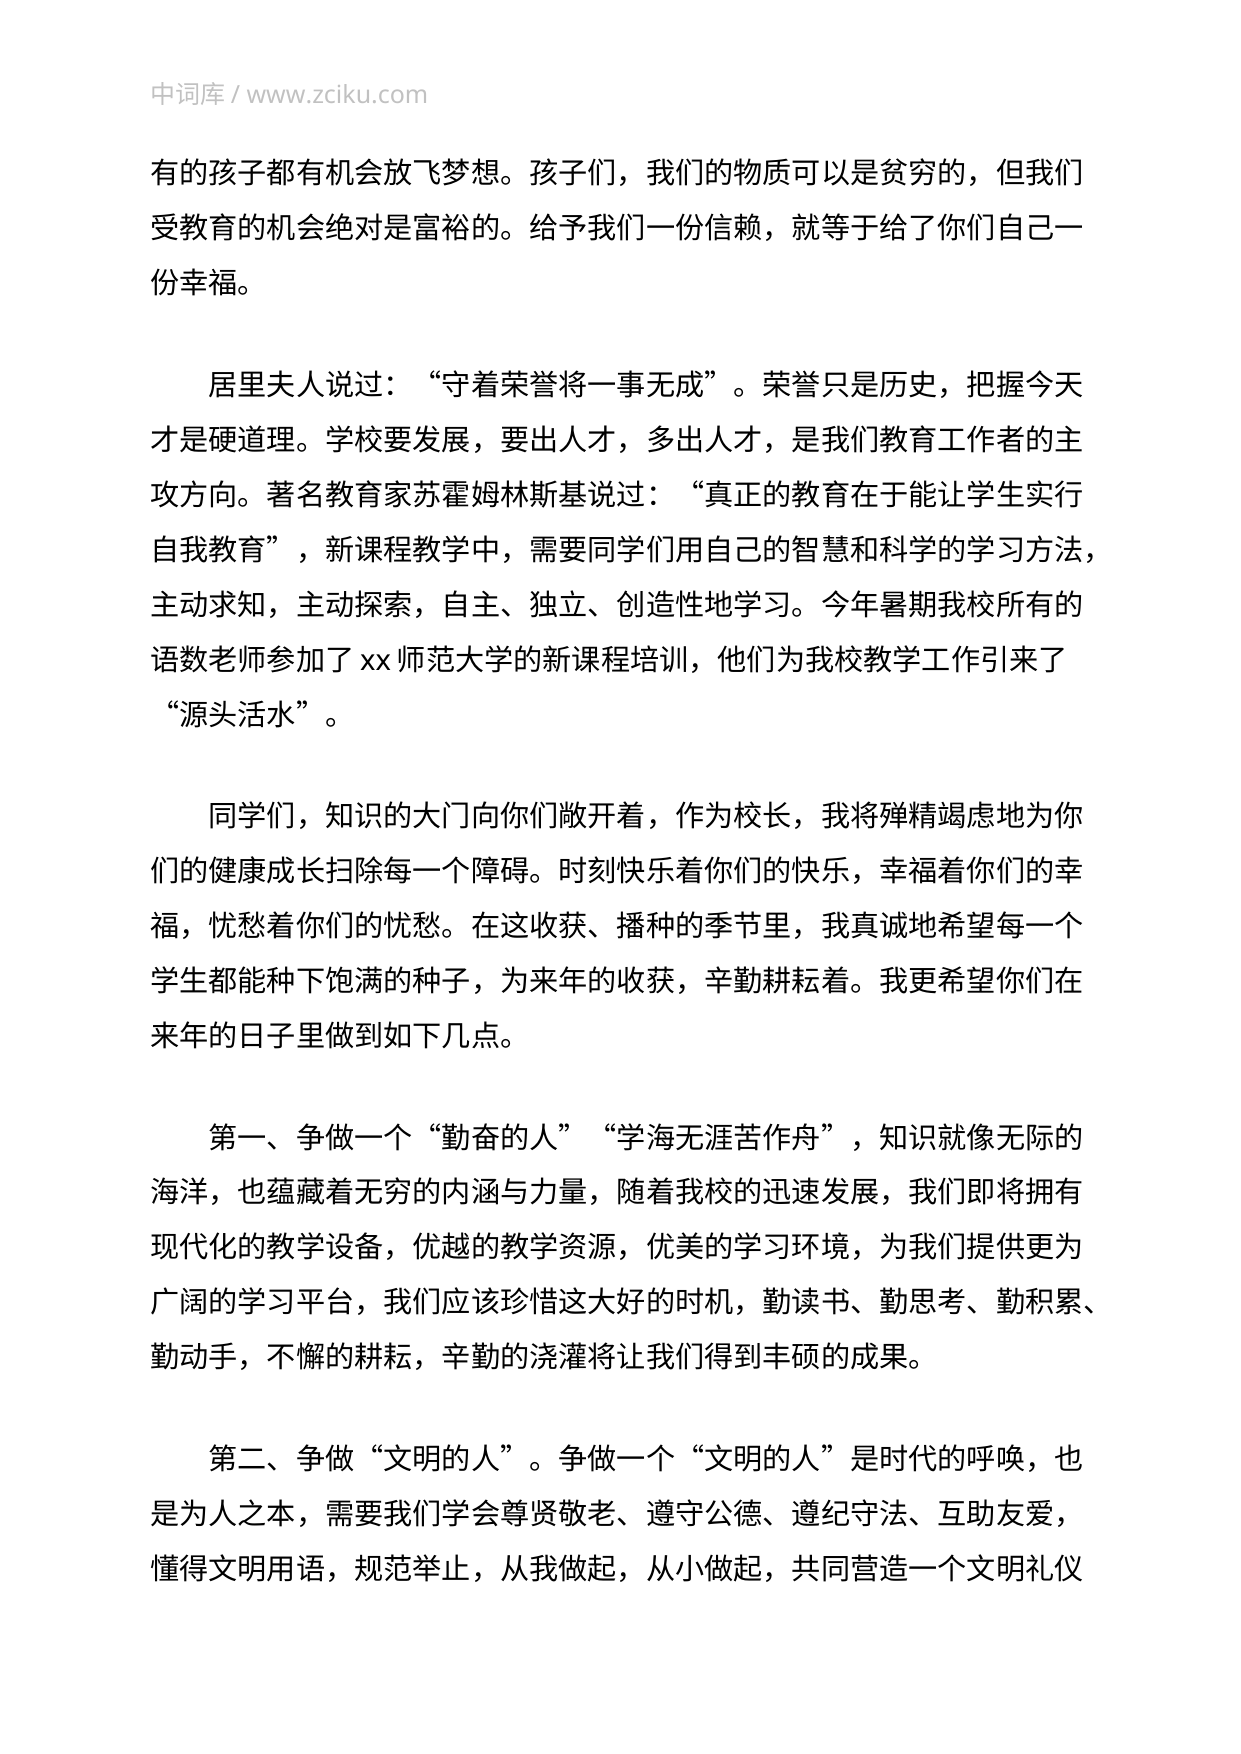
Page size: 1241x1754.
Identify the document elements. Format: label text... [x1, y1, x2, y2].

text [150, 150, 1090, 302]
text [150, 1436, 1090, 1588]
text 同学们，知识的大门向你们敞开着，作为校长，我将殚精竭虑地为你们的健康成长扫除每一个障碍。时刻快乐着你们的快乐，幸福着你们的幸福，忧愁着你们的忧愁。在这收获、播种的季节里，我真诚地希望每一个学生都能种下饱满的种子，为来年的收获，辛勤耕耘着。我更希望你们在来年的日子里做到如下几点。 [150, 793, 1090, 1055]
text 第一、争做一个“勤奋的人”“学海无涯苦作舟”，知识就像无际的海洋，也蕴藏着无穷的内涵与力量，随着我校的迅速发展，我们即将拥有现代化的教学设备，优越的教学资源，优美的学习环境，为我们提供更为广阔的学习平台，我们应该珍惜这大好的时机，勤读书、勤思考、勤积累、勤动手，不懈的耕耘，辛勤的浇灌将让我们得到丰硕的成果。 [150, 1114, 1090, 1376]
text 居里夫人说过：“守着荣誉将一事无成”。荣誉只是历史，把握今天才是硬道理。学校要发展，要出人才，多出人才，是我们教育工作者的主攻方向。著名教育家苏霍姆林斯基说过：“真正的教育在于能让学生实行自我教育”，新课程教学中，需要同学们用自己的智慧和科学的学习方法，主动求知，主动探索，自主、独立、创造性地学习。今年暑期我校所有的语数老师参加了xx师范大学的新课程培训，他们为我校教学工作引来了“源头活水”。 [150, 362, 1090, 733]
